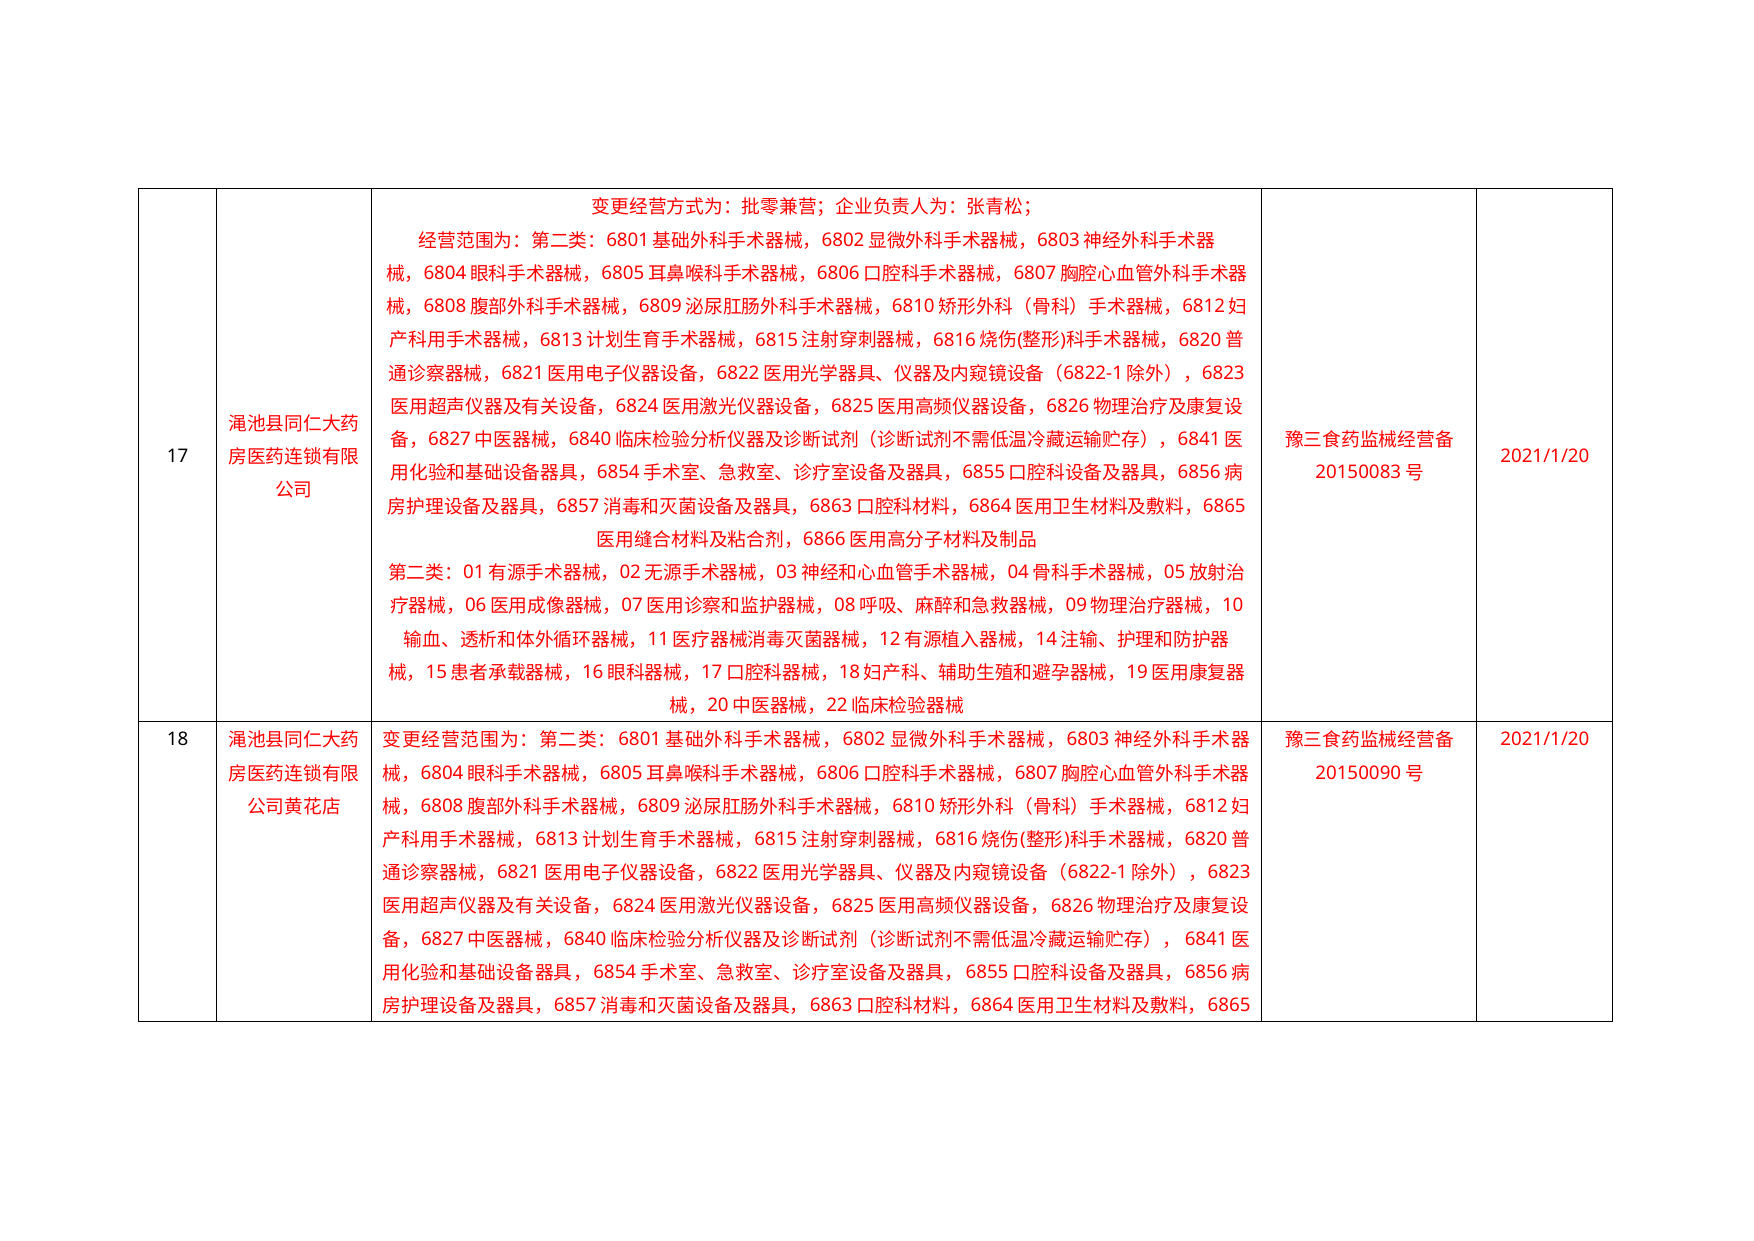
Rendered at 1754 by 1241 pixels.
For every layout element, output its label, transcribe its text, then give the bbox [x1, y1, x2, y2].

table_cell 渑池县同仁大药房医药连锁有限公司 [217, 189, 371, 721]
table_cell 变更经营方式为：批零兼营；企业负责人为：张青松； 经营范围为：第二类：6801基础外科手术器械，6802显微外科手术器械，6803神经外科手术器械，6804眼科手术器械，6805耳鼻喉科手术器械，6806口腔科手术器械，6807胸腔心血管外科手术器械，6808腹部外科手术器械，6809泌尿肛肠外科手术器械，6810矫形外科（骨科）手术器械，6812妇产科用手术器械，6813计划生育手术器械，6815注射穿刺器械，6816烧伤(整形)科手术器械，6820普通诊察器械，6821医用电子仪器设备，6822医用光学器具、仪器及内窥镜设备（6822-1除外），6823医用超声仪器及有关设备，6824医用激光仪器设备，6825医用高频仪器设备，6826物理治疗及康复设备，6827中医器械，6840临床检验分析仪器及诊断试剂（诊断试剂不需低温冷藏运输贮存），6841医用化验和基础设备器具，6854手术室、急救室、诊疗室设备及器具，6855口腔科设备及器具，6856病房护理设备及器具，6857消毒和灭菌设备及器具，6863口腔科材料，6864医用卫生材料及敷料，6865医用缝合材料及粘合剂，6866医用高分子材料及制品 第二类：01有源手术器械，02无源手术器械，03神经和心血管手术器械，04骨科手术器械，05放射治疗器械，06医用成像器械，07医用诊察和监护器械，08呼吸、麻醉和急救器械，09物理治疗器械，10输血、透析和体外循环器械，11医疗器械消毒灭菌器械，12有源植入器械，14注输、护理和防护器械，15患者承载器械，16眼科器械，17口腔科器械，18妇产科、辅助生殖和避孕器械，19医用康复器械，20中医器械，22临床检验器械 [372, 189, 1261, 721]
table_cell 2021/1/20 [1477, 722, 1612, 1021]
table_cell 豫三食药监械经营备20150090号 [1262, 722, 1476, 1021]
table_cell 17 [139, 189, 216, 721]
table_cell 18 [139, 722, 216, 1021]
table_cell 渑池县同仁大药房医药连锁有限公司黄花店 [217, 722, 371, 1021]
table_cell 豫三食药监械经营备20150083号 [1262, 189, 1476, 721]
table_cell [372, 722, 1261, 1021]
table_cell 2021/1/20 [1477, 189, 1612, 721]
